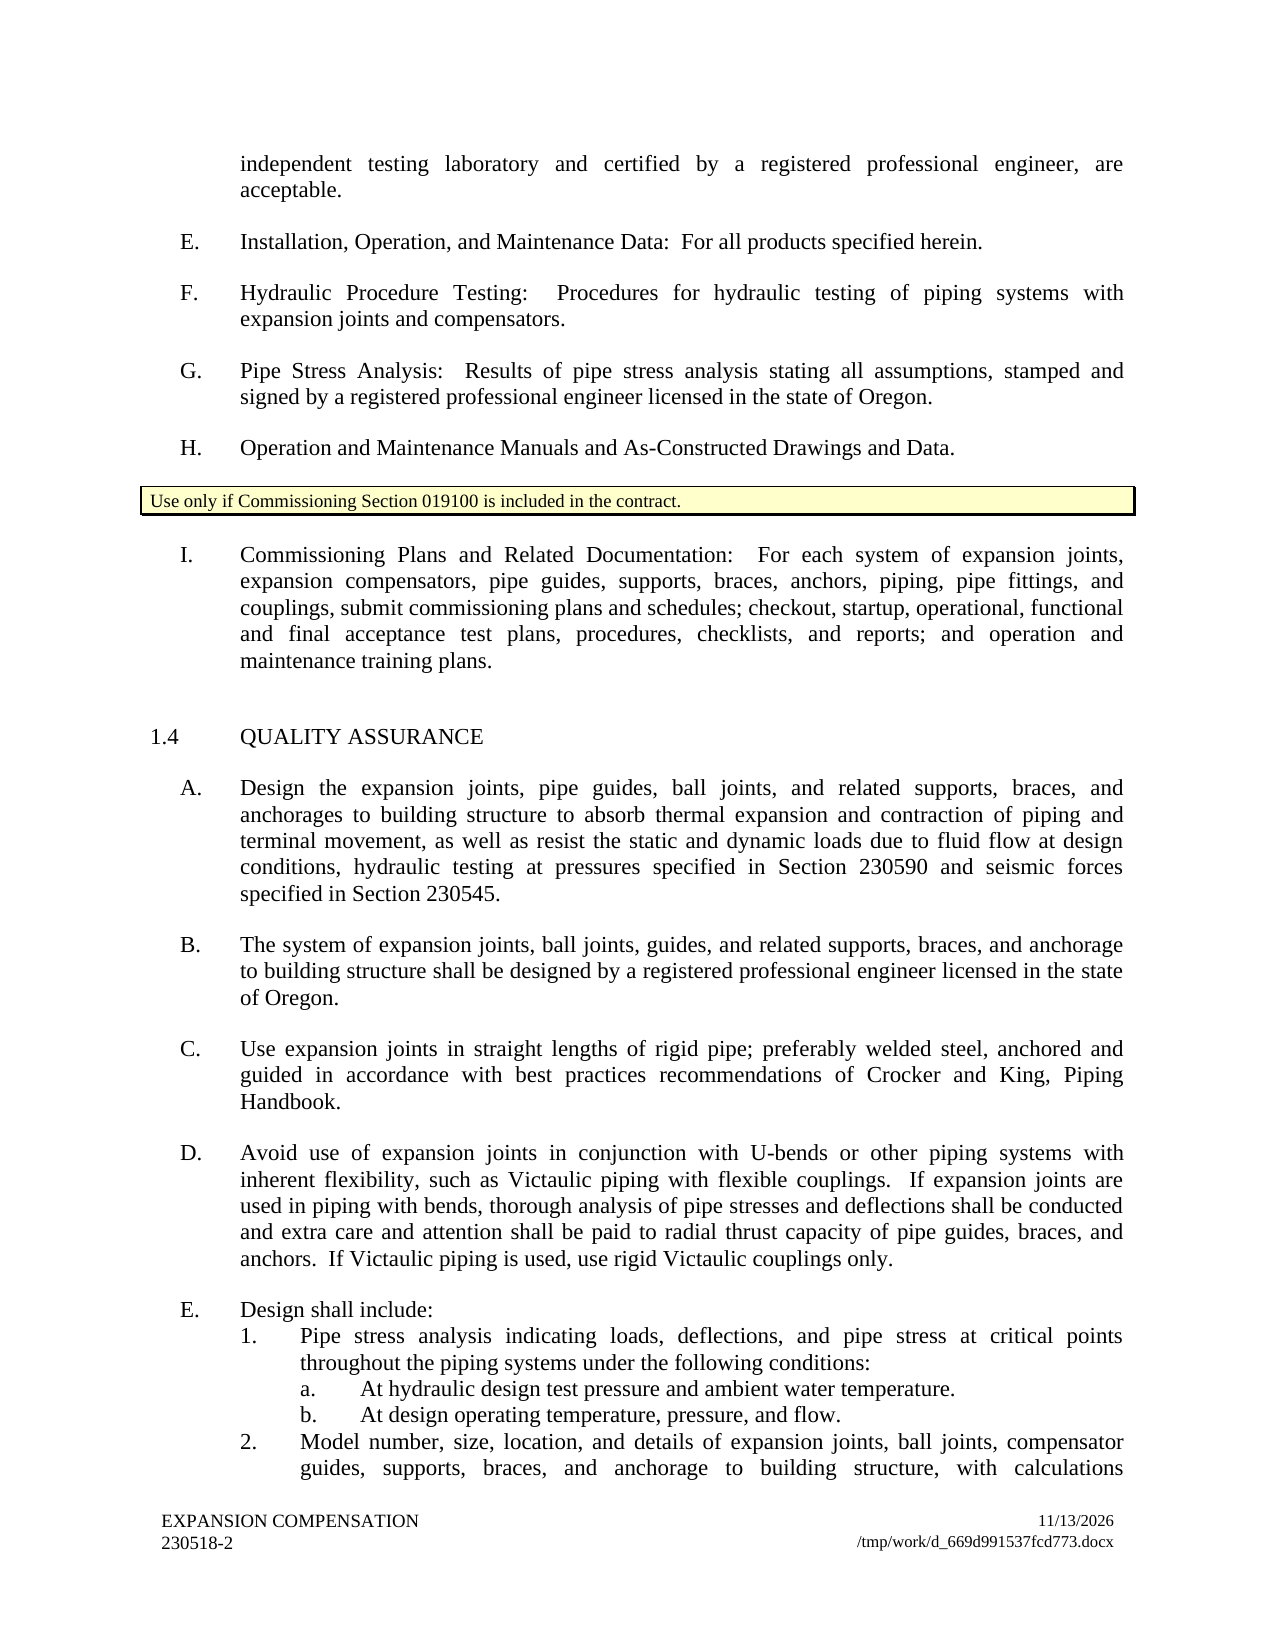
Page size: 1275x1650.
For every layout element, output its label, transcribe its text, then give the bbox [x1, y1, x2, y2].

text Operation and Maintenance Manuals and As-Constructed Drawings and Data. [180, 434, 1125, 461]
text Use expansion joints in straight lengths of rigid pipe; preferably welded steel, anchored and guided in accordance with best practices recommendations of Crocker and King, Piping Handbook. [180, 1035, 1125, 1114]
text Design shall include: [180, 1296, 1125, 1322]
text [240, 1428, 1125, 1481]
text Hydraulic Procedure Testing: Procedures for hydraulic testing of piping systems with expansion joints and compensators. [180, 279, 1125, 332]
text The system of expansion joints, ball joints, guides, and related supports, braces, and anchorage to building structure shall be designed by a registered professional engineer licensed in the state of Oregon. [180, 931, 1125, 1010]
text At hydraulic design test pressure and ambient water temperature. [300, 1375, 1125, 1401]
text Installation, Operation, and Maintenance Data: For all products specified herein. [180, 228, 1125, 254]
text Pipe Stress Analysis: Results of pipe stress analysis stating all assumptions, stamped and signed by a registered professional engineer licensed in the state of Oregon. [180, 357, 1125, 409]
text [180, 150, 1125, 203]
text Avoid use of expansion joints in conjunction with U-bends or other piping systems with inherent flexibility, such as Victaulic piping with flexible couplings. If expansion joints are used in piping with bends, thorough analysis of pipe stresses and deflections shall be conducted and extra care and attention shall be paid to radial thrust capacity of pipe guides, braces, and anchors. If Victaulic piping is used, use rigid Victaulic couplings only. [180, 1139, 1125, 1271]
text At design operating temperature, pressure, and flow. [300, 1401, 1125, 1428]
text Use only if Commissioning Section 019100 is included in the contract. [142, 487, 1133, 513]
text Pipe stress analysis indicating loads, deflections, and pipe stress at critical points throughout the piping systems under the following conditions: [240, 1322, 1125, 1375]
text Design the expansion joints, pipe guides, ball joints, and related supports, braces, and anchorages to building structure to absorb thermal expansion and contraction of piping and terminal movement, as well as resist the static and dynamic loads due to fluid flow at design conditions, hydraulic testing at pressures specified in Section 230590 and seismic forces specified in Section 230545. [180, 774, 1125, 906]
text Commissioning Plans and Related Documentation: For each system of expansion joints, expansion compensators, pipe guides, supports, braces, anchors, piping, pipe fittings, and couplings, submit commissioning plans and schedules; checkout, startup, operational, functional and final acceptance test plans, procedures, checklists, and reports; and operation and maintenance training plans. [180, 541, 1125, 673]
text QUALITY ASSURANCE [150, 723, 1125, 749]
